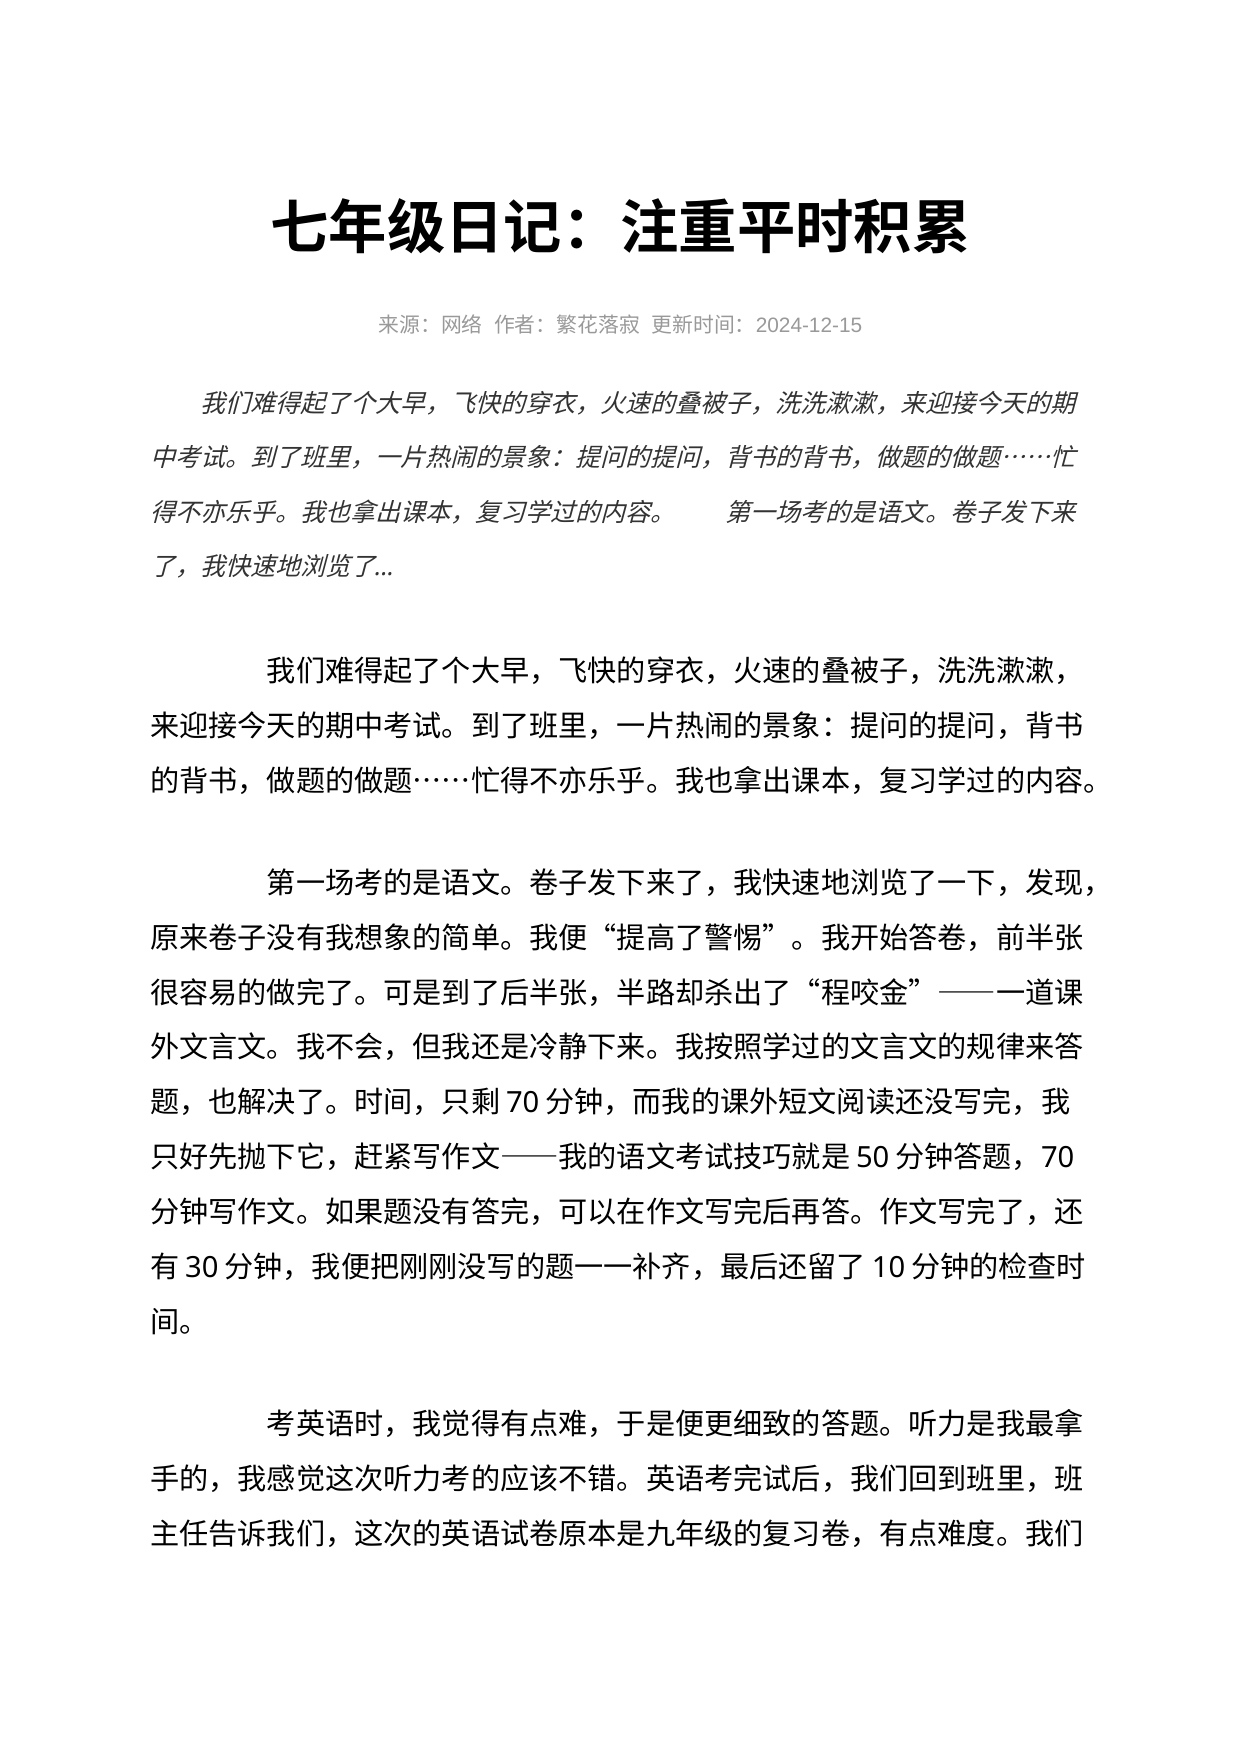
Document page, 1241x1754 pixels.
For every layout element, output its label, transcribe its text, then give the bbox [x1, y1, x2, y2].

text 我们难得起了个大早，飞快的穿衣，火速的叠被子，洗洗漱漱，来迎接今天的期中考试。到了班里，一片热闹的景象：提问的提问，背书的背书，做题的做题……忙得不亦乐乎。我也拿出课本，复习学过的内容。 第一场考的是语文。卷子发下来了，我快速地浏览了... [150, 383, 1090, 583]
text 第一场考的是语文。卷子发下来了，我快速地浏览了一下，发现，原来卷子没有我想象的简单。我便“提高了警惕”。我开始答卷，前半张很容易的做完了。可是到了后半张，半路却杀出了“程咬金”——一道课外文言文。我不会，但我还是冷静下来。我按照学过的文言文的规律来答题，也解决了。时间，只剩70分钟，而我的课外短文阅读还没写完，我只好先抛下它，赶紧写作文——我的语文考试技巧就是50分钟答题，70分钟写作文。如果题没有答完，可以在作文写完后再答。作文写完了，还有30分钟，我便把刚刚没写的题一一补齐，最后还留了10分钟的检查时间。 [150, 859, 1090, 1341]
text 来源：网络 作者：繁花落寂 更新时间：2024-12-15 [150, 313, 1090, 337]
subtitle 七年级日记：注重平时积累 [150, 181, 1090, 266]
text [150, 1401, 1090, 1553]
text 我们难得起了个大早，飞快的穿衣，火速的叠被子，洗洗漱漱，来迎接今天的期中考试。到了班里，一片热闹的景象：提问的提问，背书的背书，做题的做题……忙得不亦乐乎。我也拿出课本，复习学过的内容。 [150, 648, 1090, 800]
